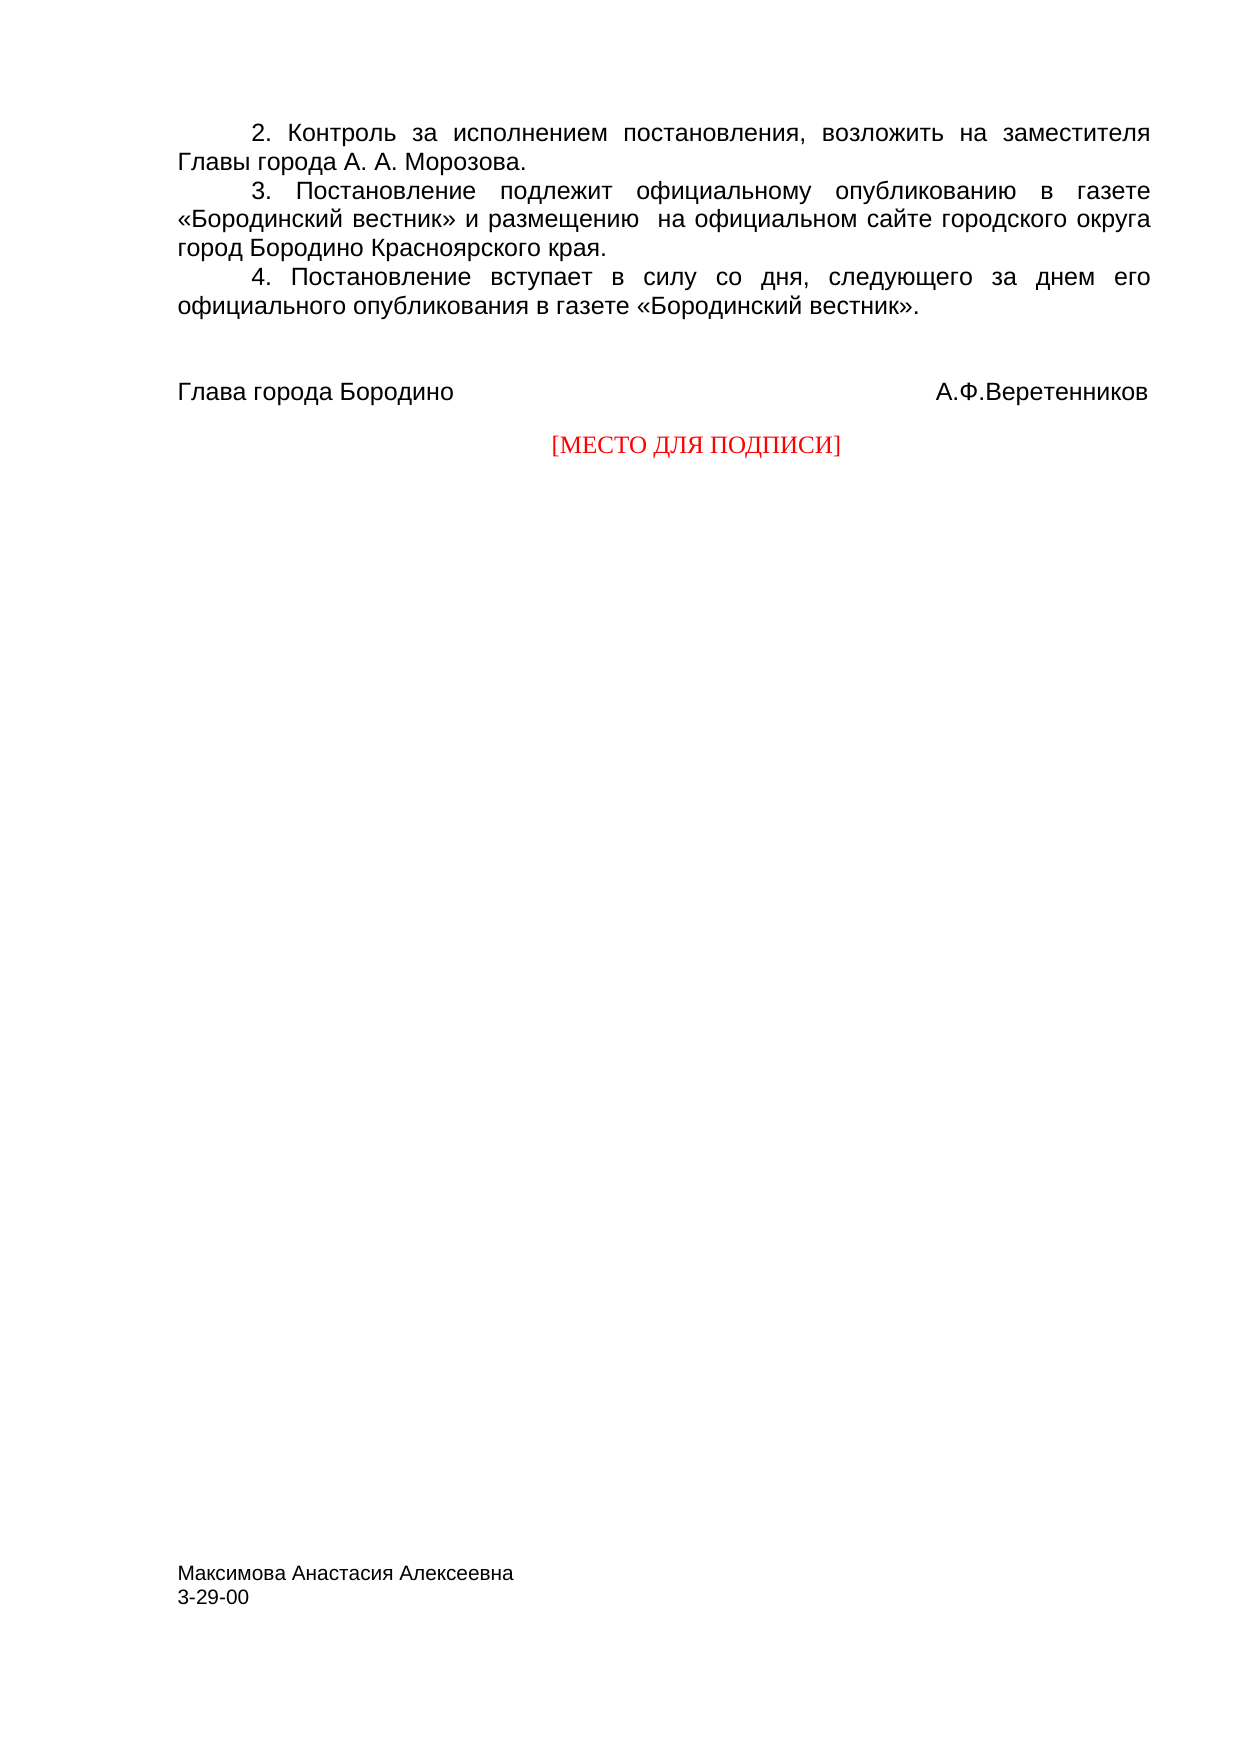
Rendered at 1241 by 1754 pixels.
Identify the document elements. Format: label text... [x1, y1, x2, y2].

text 3. Постановление подлежит официальному опубликованию в газете «Бородинский вестник» и размещению на официальном сайте городского округа город Бородино Красноярского края. [177, 176, 1152, 262]
text 2. Контроль за исполнением постановления, возложить на заместителя Главы города А. А. Морозова. [177, 118, 1152, 176]
text 4. Постановление вступает в силу со дня, следующего за днем его официального опубликования в газете «Бородинский вестник». [177, 262, 1152, 319]
text 3-29-00 [177, 1584, 1152, 1608]
text Глава города Бородино А.Ф.Веретенников [177, 377, 1152, 406]
text Максимова Анастасия Алексеевна [177, 1561, 1152, 1584]
text [МЕСТО ДЛЯ ПОДПИСИ] [177, 430, 1152, 458]
